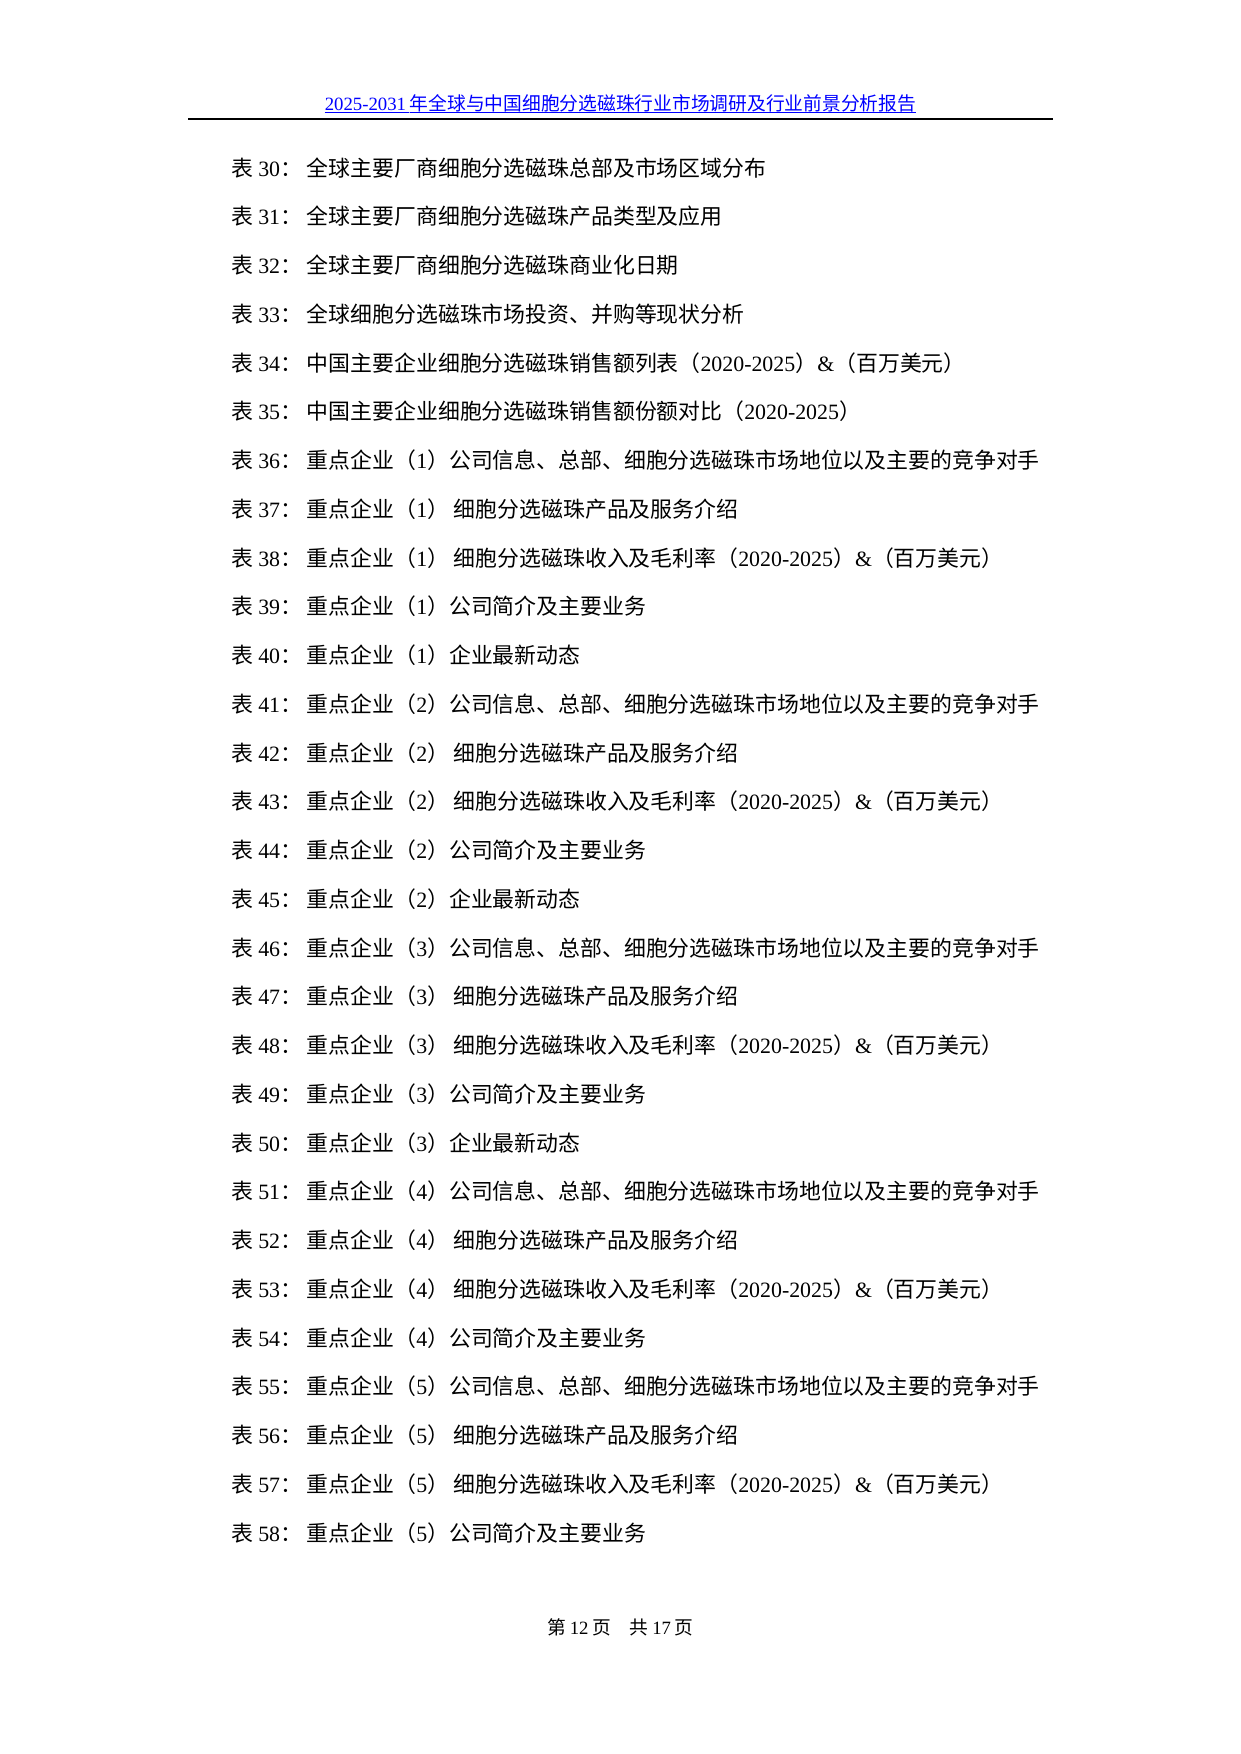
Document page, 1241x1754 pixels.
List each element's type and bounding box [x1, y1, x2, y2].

text [187, 150, 1053, 1548]
